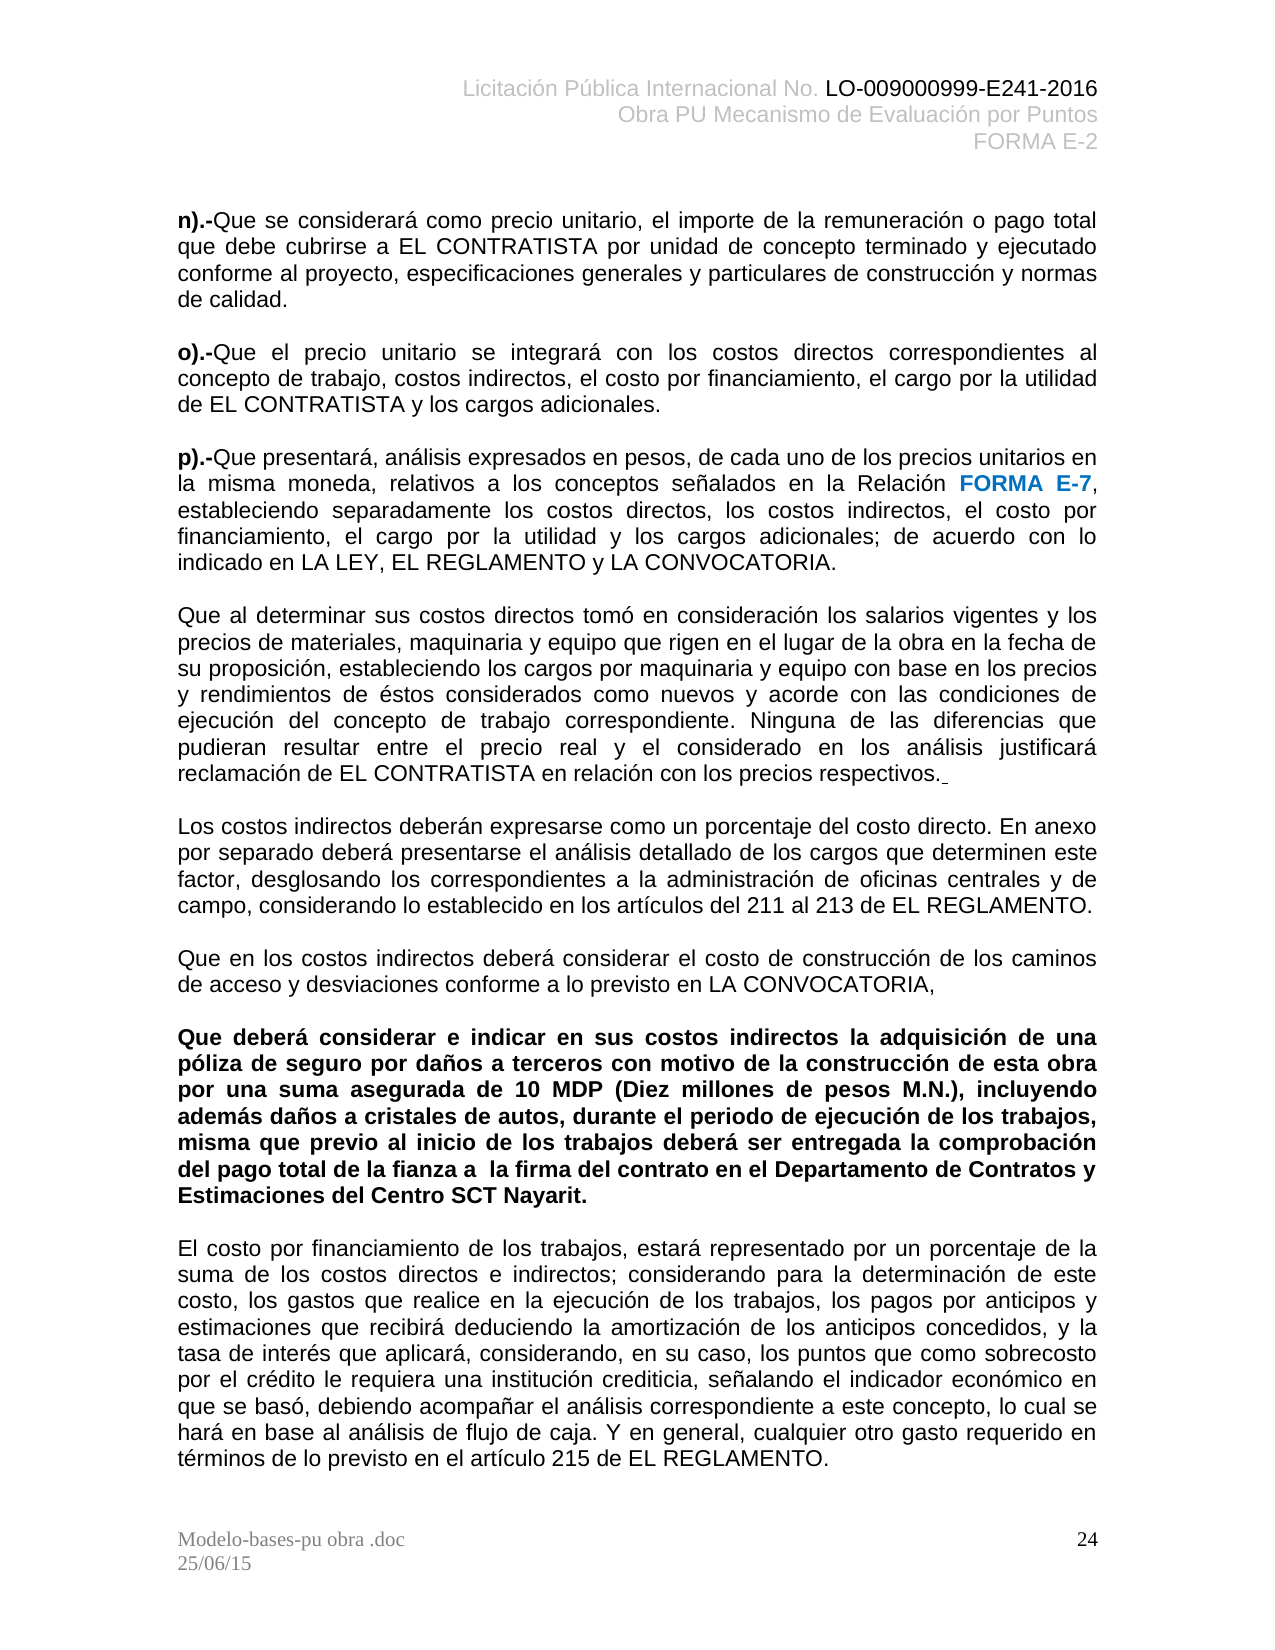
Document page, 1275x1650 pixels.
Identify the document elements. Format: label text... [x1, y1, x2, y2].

text n).-Que se considerará como precio unitario, el importe de la remuneración o pago total que debe cubrirse a EL CONTRATISTA por unidad de concepto terminado y ejecutado conforme al proyecto, especificaciones generales y particulares de construcción y normas de calidad. [177, 207, 1098, 312]
text Que deberá considerar e indicar en sus costos indirectos la adquisición de una póliza de seguro por daños a terceros con motivo de la construcción de esta obra por una suma asegurada de 10 MDP (Diez millones de pesos M.N.), incluyendo además daños a cristales de autos, durante el periodo de ejecución de los trabajos, misma que previo al inicio de los trabajos deberá ser entregada la comprobación del pago total de la fianza a la firma del contrato en el Departamento de Contratos y Estimaciones del Centro SCT Nayarit. [177, 1024, 1098, 1208]
text Que en los costos indirectos deberá considerar el costo de construcción de los caminos de acceso y desviaciones conforme a lo previsto en LA CONVOCATORIA, [177, 945, 1098, 997]
text El costo por financiamiento de los trabajos, estará representado por un porcentaje de la suma de los costos directos e indirectos; considerando para la determinación de este costo, los gastos que realice en la ejecución de los trabajos, los pagos por anticipos y estimaciones que recibirá deduciendo la amortización de los anticipos concedidos, y la tasa de interés que aplicará, considerando, en su caso, los puntos que como sobrecosto por el crédito le requiera una institución crediticia, señalando el indicador económico en que se basó, debiendo acompañar el análisis correspondiente a este concepto, lo cual se hará en base al análisis de flujo de caja. Y en general, cualquier otro gasto requerido en términos de lo previsto en el artículo 215 de EL REGLAMENTO. [177, 1234, 1098, 1472]
text p).-Que presentará, análisis expresados en pesos, de cada uno de los precios unitarios en la misma moneda, relativos a los conceptos señalados en la Relación FORMA E-7, estableciendo separadamente los costos directos, los costos indirectos, el costo por financiamiento, el cargo por la utilidad y los cargos adicionales; de acuerdo con lo indicado en LA LEY, EL REGLAMENTO y LA CONVOCATORIA. [177, 444, 1098, 576]
text Que al determinar sus costos directos tomó en consideración los salarios vigentes y los precios de materiales, maquinaria y equipo que rigen en el lugar de la obra en la fecha de su proposición, estableciendo los cargos por maquinaria y equipo con base en los precios y rendimientos de éstos considerados como nuevos y acorde con las condiciones de ejecución del concepto de trabajo correspondiente. Ninguna de las diferencias que pudieran resultar entre el precio real y el considerado en los análisis justificará reclamación de EL CONTRATISTA en relación con los precios respectivos. [177, 602, 1098, 787]
text Los costos indirectos deberán expresarse como un porcentaje del costo directo. En anexo por separado deberá presentarse el análisis detallado de los cargos que determinen este factor, desglosando los correspondientes a la administración de oficinas centrales y de campo, considerando lo establecido en los artículos del 211 al 213 de EL REGLAMENTO. [177, 813, 1098, 918]
text o).-Que el precio unitario se integrará con los costos directos correspondientes al concepto de trabajo, costos indirectos, el costo por financiamiento, el cargo por la utilidad de EL CONTRATISTA y los cargos adicionales. [177, 338, 1098, 418]
